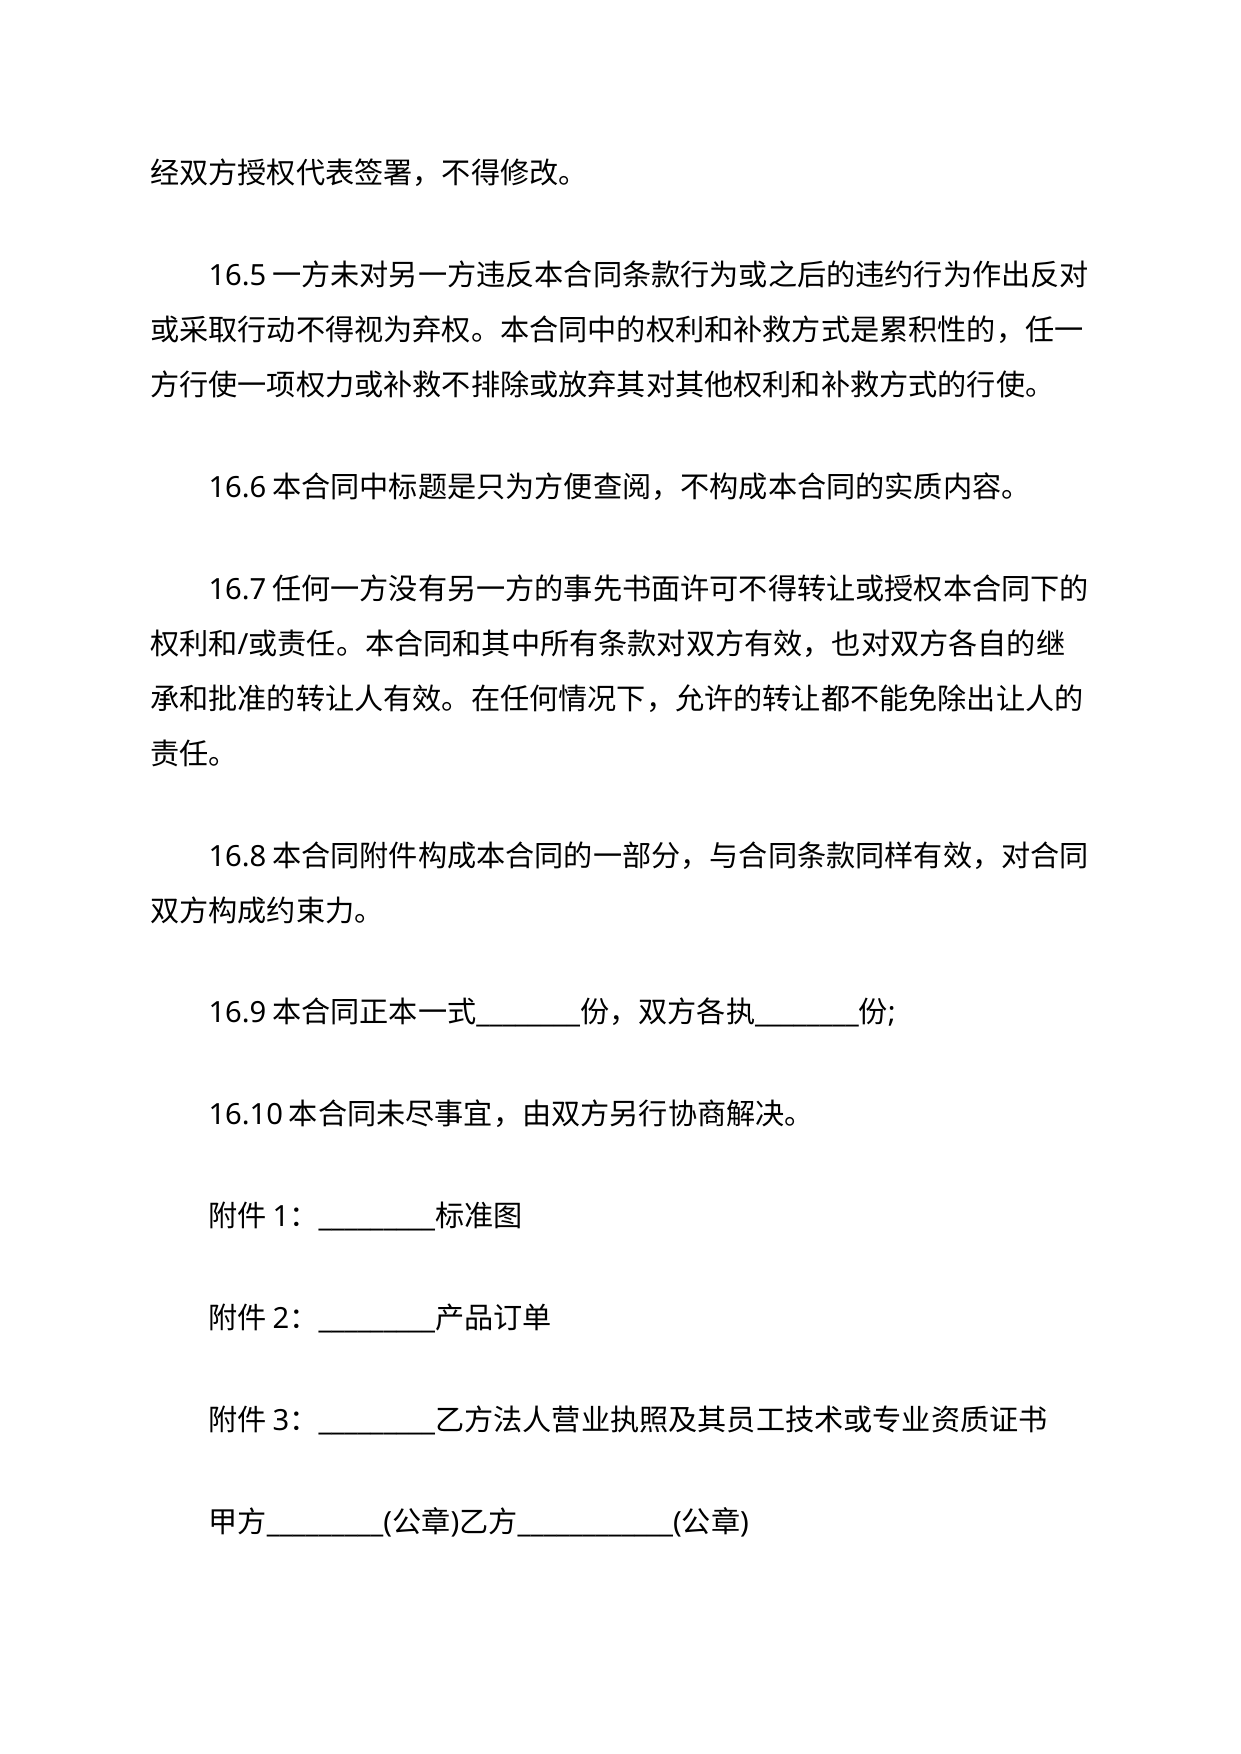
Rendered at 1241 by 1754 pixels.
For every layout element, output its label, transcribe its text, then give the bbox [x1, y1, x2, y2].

text 甲方_________(公章)乙方____________(公章) [150, 1499, 1090, 1541]
text 附件2：_________产品订单 [150, 1295, 1090, 1337]
text 16.8本合同附件构成本合同的一部分，与合同条款同样有效，对合同双方构成约束力。 [150, 832, 1090, 929]
text 16.6本合同中标题是只为方便查阅，不构成本合同的实质内容。 [150, 463, 1090, 506]
text 附件3：_________乙方法人营业执照及其员工技术或专业资质证书 [150, 1397, 1090, 1439]
text 16.7任何一方没有另一方的事先书面许可不得转让或授权本合同下的权利和/或责任。本合同和其中所有条款对双方有效，也对双方各自的继承和批准的转让人有效。在任何情况下，允许的转让都不能免除出让人的责任。 [150, 565, 1090, 773]
text 附件1：_________标准图 [150, 1193, 1090, 1235]
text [150, 150, 1090, 192]
text 16.5一方未对另一方违反本合同条款行为或之后的违约行为作出反对或采取行动不得视为弃权。本合同中的权利和补救方式是累积性的，任一方行使一项权力或补救不排除或放弃其对其他权利和补救方式的行使。 [150, 252, 1090, 404]
text 16.10本合同未尽事宜，由双方另行协商解决。 [150, 1091, 1090, 1133]
text 16.9本合同正本一式________份，双方各执________份; [150, 989, 1090, 1031]
